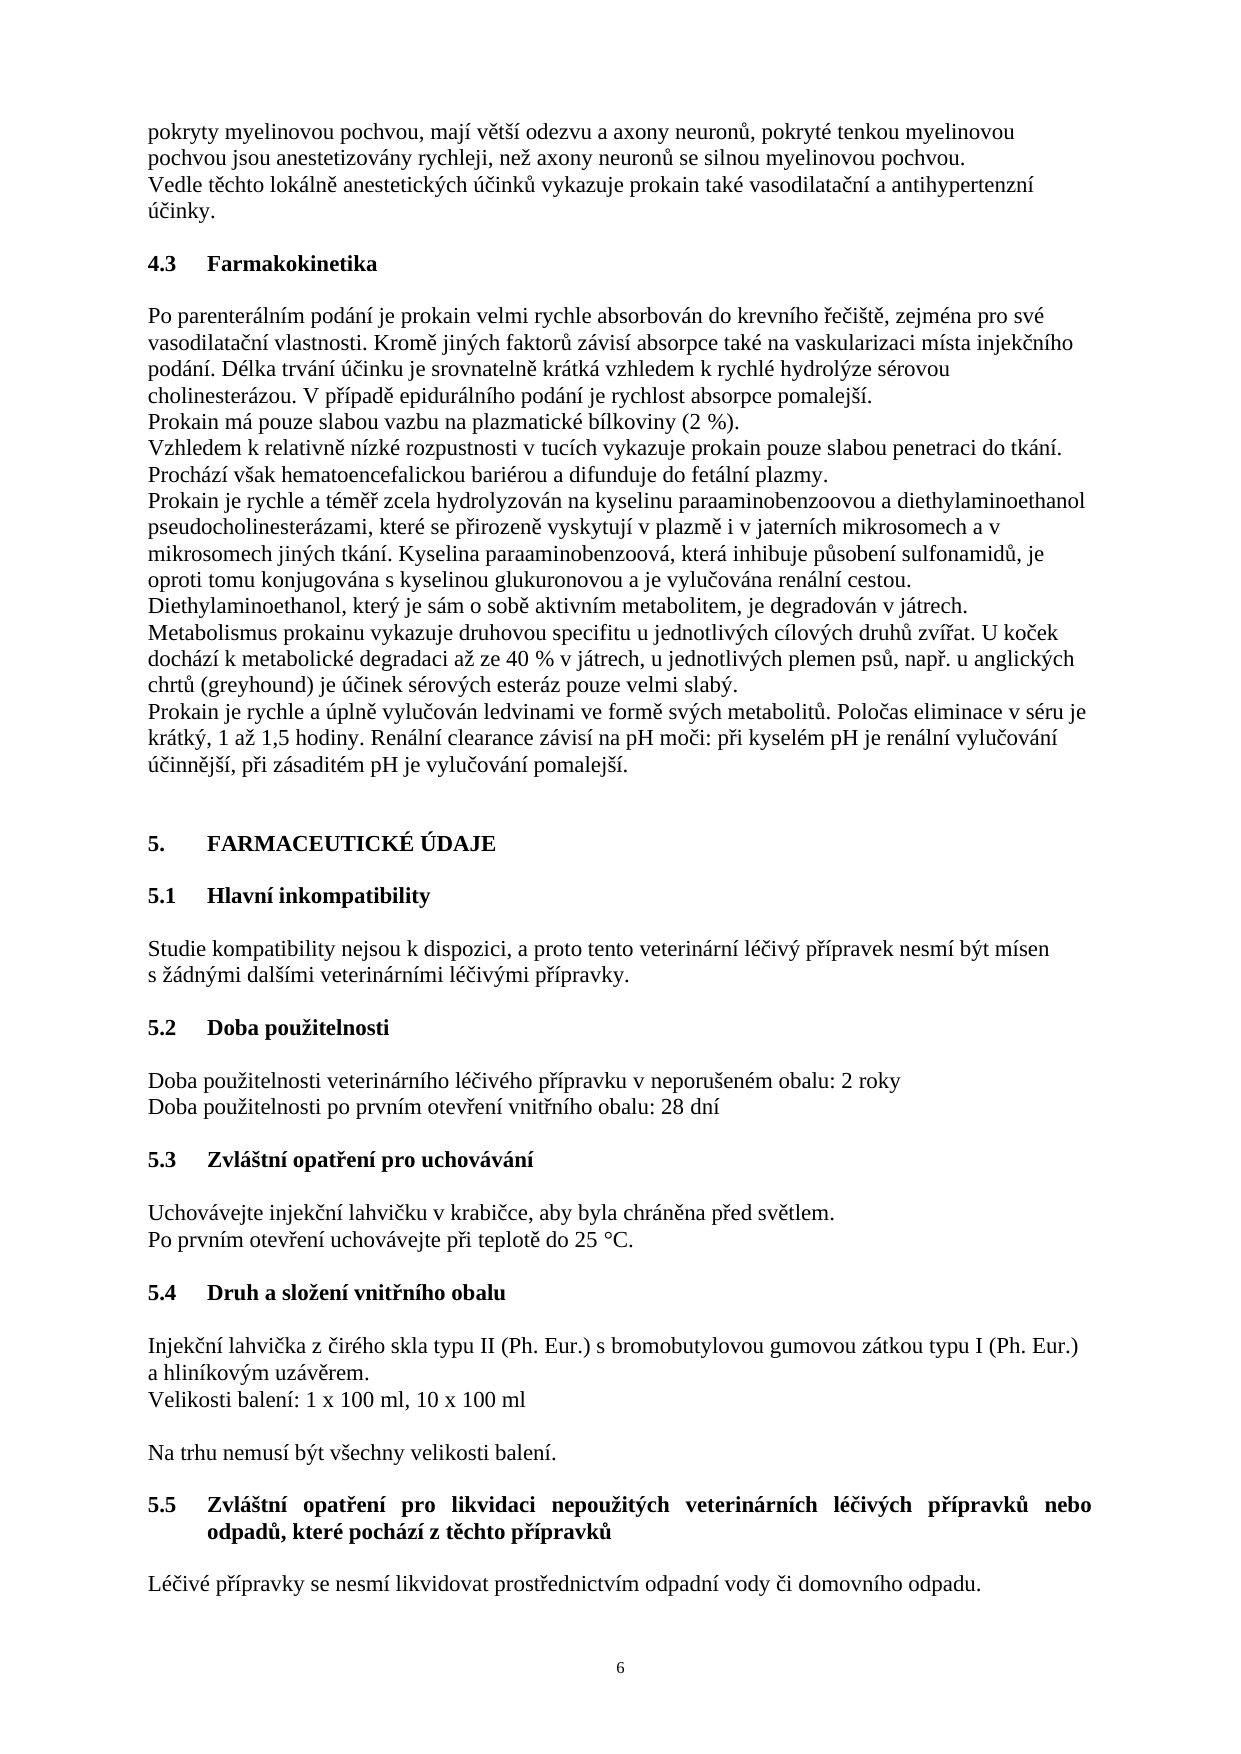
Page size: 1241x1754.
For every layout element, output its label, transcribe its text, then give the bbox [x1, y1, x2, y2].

text 4.3 Farmakokinetika [148, 250, 1092, 276]
text a hliníkovým uzávěrem. [148, 1359, 1092, 1386]
text Prokain je rychle a úplně vylučován ledvinami ve formě svých metabolitů. Poločas eliminace v séru je krátký, 1 až 1,5 hodiny. Renální clearance závisí na pH moči: při kyselém pH je renální vylučování účinnější, při zásaditém pH je vylučování pomalejší. [148, 698, 1092, 777]
text 5.2 Doba použitelnosti [148, 1014, 1092, 1041]
text 5. FARMACEUTICKÉ ÚDAJE [148, 830, 1092, 856]
text Uchovávejte injekční lahvičku v krabičce, aby byla chráněna před světlem. [148, 1199, 1092, 1226]
text Prokain má pouze slabou vazbu na plazmatické bílkoviny (2 %). [148, 408, 1092, 434]
text Doba použitelnosti veterinárního léčivého přípravku v neporušeném obalu: 2 roky [148, 1067, 1126, 1093]
text 5.3 Zvláštní opatření pro uchovávání [148, 1146, 1092, 1172]
text 5.1 Hlavní inkompatibility [148, 882, 1092, 909]
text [148, 118, 1092, 171]
text Po parenterálním podání je prokain velmi rychle absorbován do krevního řečiště, zejména pro své vasodilatační vlastnosti. Kromě jiných faktorů závisí absorpce také na vaskularizaci místa injekčního podání. Délka trvání účinku je srovnatelně krátká vzhledem k rychlé hydrolýze sérovou cholinesterázou. V případě epidurálního podání je rychlost absorpce pomalejší. [148, 303, 1092, 408]
text Na trhu nemusí být všechny velikosti balení. [148, 1439, 1092, 1465]
text 5.4 Druh a složení vnitřního obalu [148, 1279, 1092, 1306]
text Vzhledem k relativně nízké rozpustnosti v tucích vykazuje prokain pouze slabou penetraci do tkání. Prochází však hematoencefalickou bariérou a difunduje do fetální plazmy. [148, 434, 1092, 487]
text Injekční lahvička z čirého skla typu II (Ph. Eur.) s bromobutylovou gumovou zátkou typu I (Ph. Eur.) [148, 1332, 1092, 1359]
text 5.5 Zvláštní opatření pro likvidaci nepoužitých veterinárních léčivých přípravků nebo odpadů, které pochází z těchto přípravků [148, 1491, 1092, 1544]
text Studie kompatibility nejsou k dispozici, a proto tento veterinární léčivý přípravek nesmí být mísen s žádnými dalšími veterinárními léčivými přípravky. [148, 935, 1092, 988]
text Po prvním otevření uchovávejte při teplotě do 25 °C. [148, 1226, 1092, 1253]
text Vedle těchto lokálně anestetických účinků vykazuje prokain také vasodilatační a antihypertenzní účinky. [148, 171, 1092, 223]
text Prokain je rychle a téměř zcela hydrolyzován na kyselinu paraaminobenzoovou a diethylaminoethanol pseudocholinesterázami, které se přirozeně vyskytují v plazmě i v jaterních mikrosomech a v mikrosomech jiných tkání. Kyselina paraaminobenzoová, která inhibuje působení sulfonamidů, je oproti tomu konjugována s kyselinou glukuronovou a je vylučována renální cestou. Diethylaminoethanol, který je sám o sobě aktivním metabolitem, je degradován v játrech. Metabolismus prokainu vykazuje druhovou specifitu u jednotlivých cílových druhů zvířat. U koček dochází k metabolické degradaci až ze 40 % v játrech, u jednotlivých plemen psů, např. u anglických chrtů (greyhound) je účinek sérových esteráz pouze velmi slabý. [148, 487, 1092, 698]
text Doba použitelnosti po prvním otevření vnitřního obalu: 28 dní [148, 1093, 1126, 1119]
text Velikosti balení: 1 x 100 ml, 10 x 100 ml [148, 1386, 1092, 1412]
text Léčivé přípravky se nesmí likvidovat prostřednictvím odpadní vody či domovního odpadu. [148, 1571, 1092, 1597]
